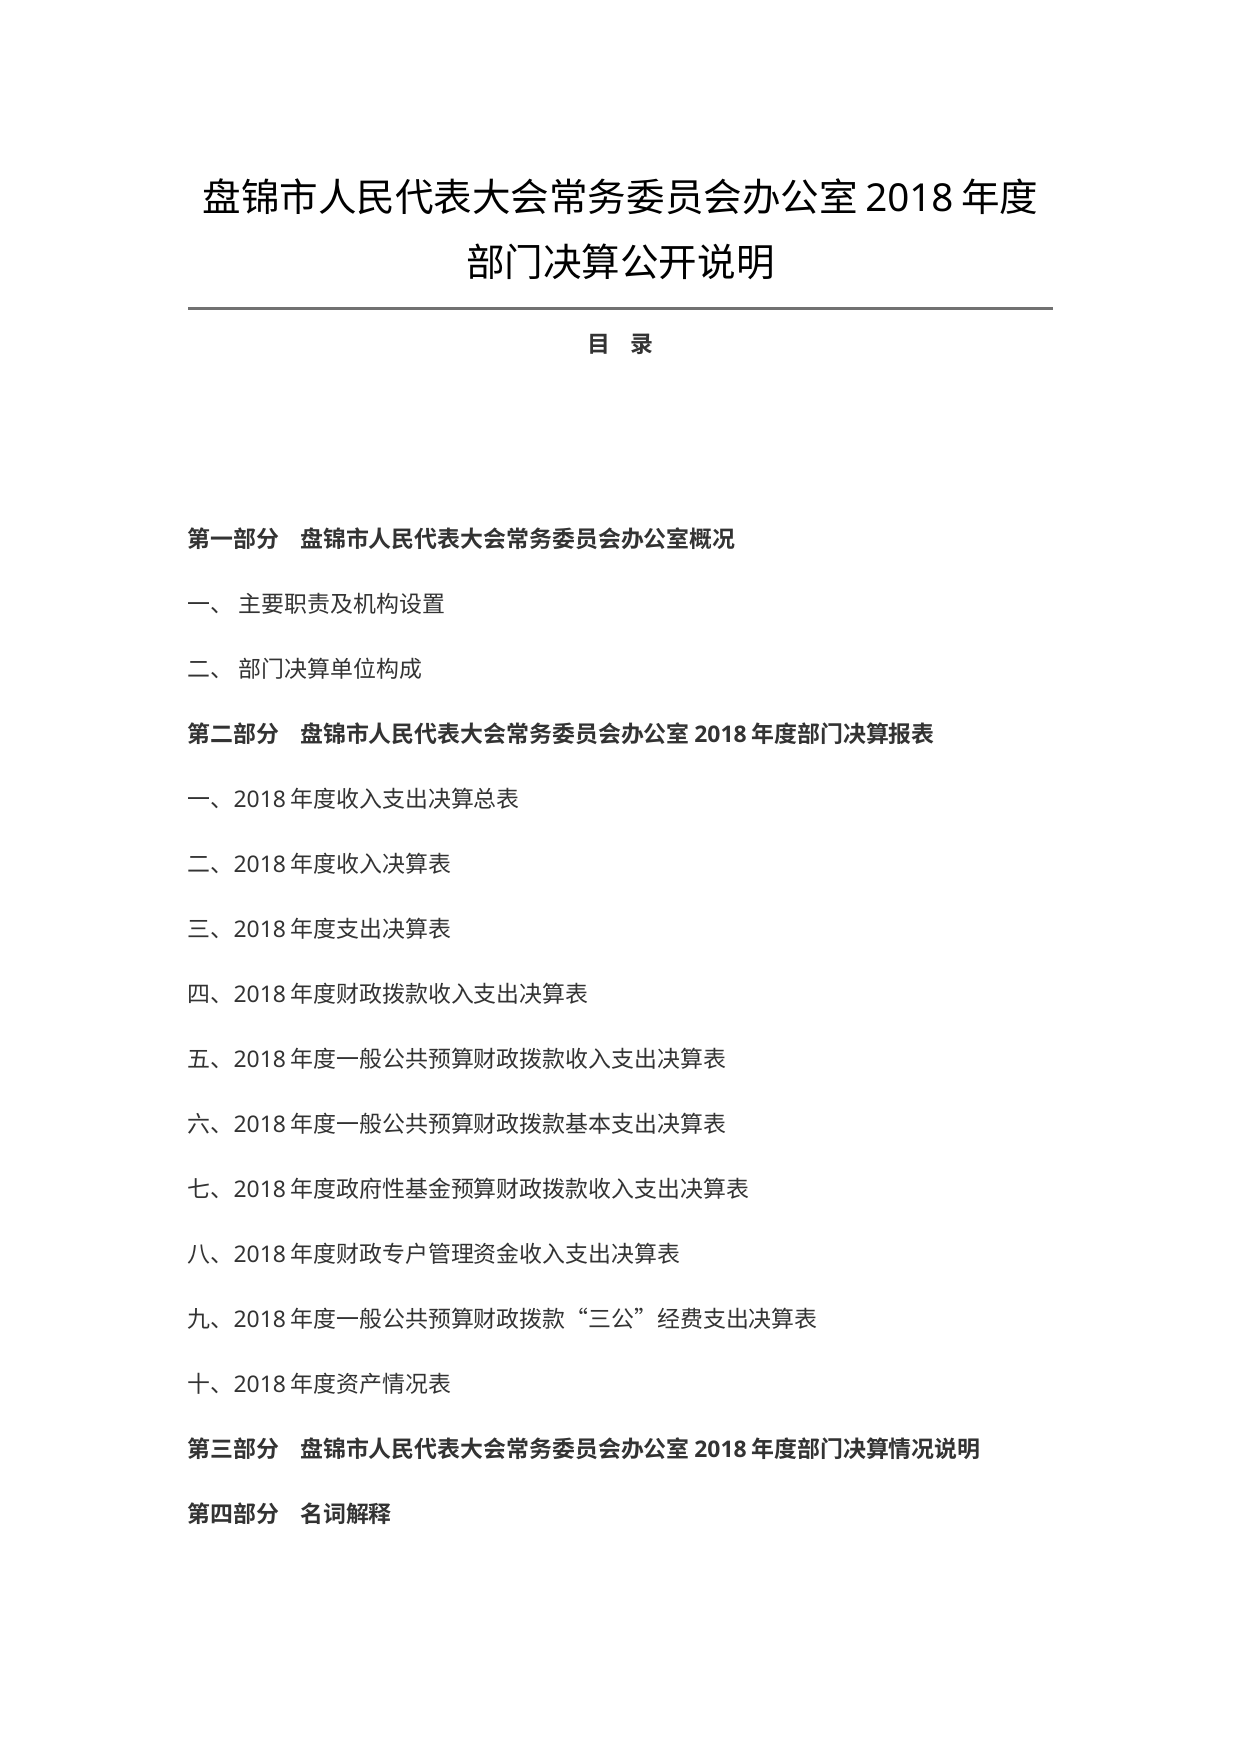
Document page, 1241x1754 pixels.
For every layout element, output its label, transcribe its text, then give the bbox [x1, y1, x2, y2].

text 九、2018年度一般公共预算财政拨款“三公”经费支出决算表 [187, 1285, 1053, 1350]
text 第一部分 盘锦市人民代表大会常务委员会办公室概况 [187, 505, 1053, 570]
text 一、2018年度收入支出决算总表 [187, 765, 1053, 830]
text 五、2018年度一般公共预算财政拨款收入支出决算表 [187, 1025, 1053, 1090]
text 四、2018年度财政拨款收入支出决算表 [187, 960, 1053, 1025]
text 三、2018年度支出决算表 [187, 895, 1053, 960]
text 七、2018年度政府性基金预算财政拨款收入支出决算表 [187, 1155, 1053, 1220]
text 第四部分 名词解释 [187, 1480, 1053, 1545]
text 第二部分 盘锦市人民代表大会常务委员会办公室2018年度部门决算报表 [187, 700, 1053, 765]
text 十、2018年度资产情况表 [187, 1350, 1053, 1415]
text 一、 主要职责及机构设置 [187, 570, 1053, 635]
subtitle 盘锦市人民代表大会常务委员会办公室2018年度部门决算公开说明 [187, 162, 1053, 310]
text 目 录 [187, 310, 1053, 375]
text 六、2018年度一般公共预算财政拨款基本支出决算表 [187, 1090, 1053, 1155]
text 八、2018年度财政专户管理资金收入支出决算表 [187, 1220, 1053, 1285]
text 二、 部门决算单位构成 [187, 635, 1053, 700]
text 第三部分 盘锦市人民代表大会常务委员会办公室2018年度部门决算情况说明 [187, 1415, 1053, 1480]
text 二、2018年度收入决算表 [187, 830, 1053, 895]
